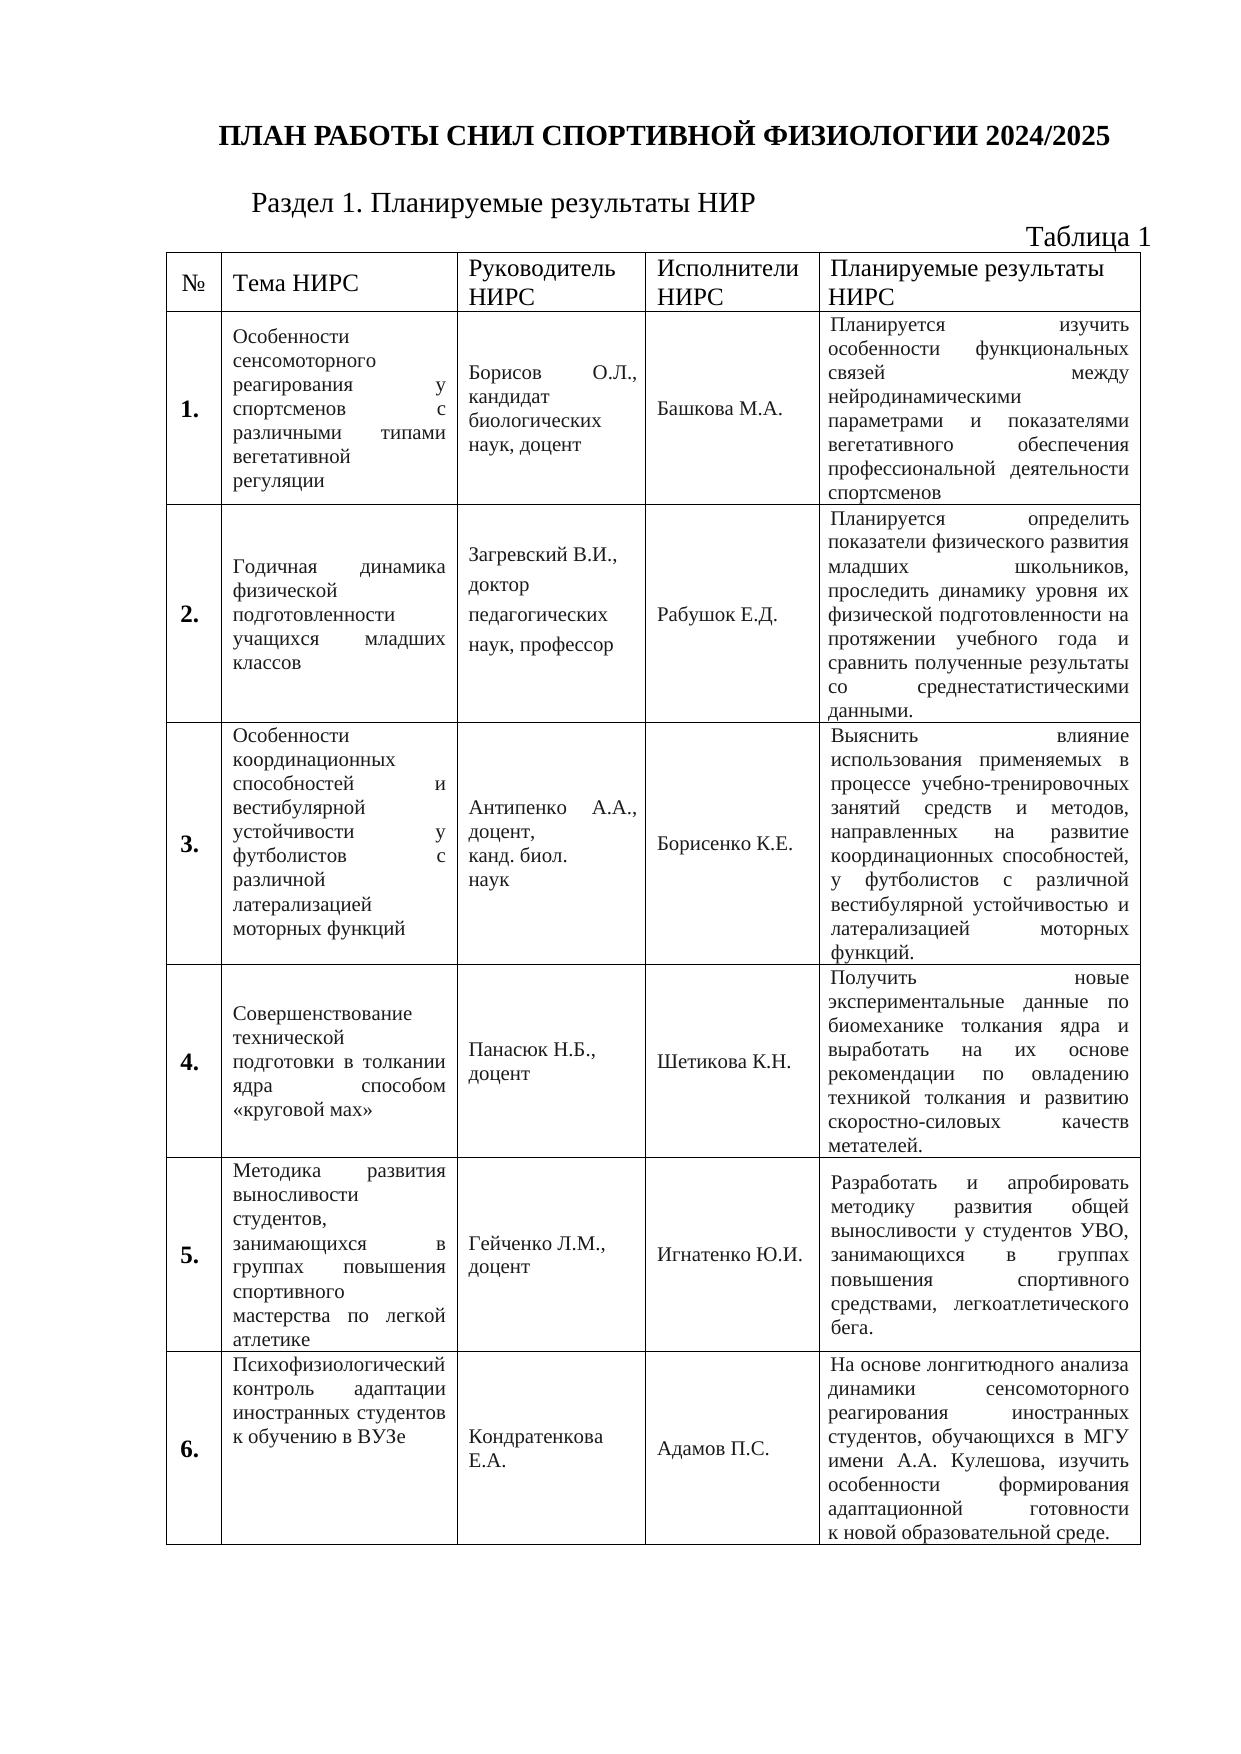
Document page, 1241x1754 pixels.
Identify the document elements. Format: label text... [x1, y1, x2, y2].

table_cell Особенности сенсомоторного реагирования у спортсменов с различными типами вегетативной регуляции [222, 312, 457, 504]
table_cell Кондратенкова Е.А. [458, 1352, 645, 1544]
table_cell На основе лонгитюдного анализа динамики сенсомоторного реагирования иностранных студентов, обучающихся в МГУ имени А.А. Кулешова, изучить особенности формирования адаптационной готовности к новой образовательной среде. [820, 1352, 1140, 1544]
table_cell Совершенствование технической подготовки в толкании ядра способом «круговой мах» [222, 965, 457, 1157]
table_cell Выяснить влияние использования применяемых в процессе учебно-тренировочных занятий средств и методов, направленных на развитие координационных способностей, у футболистов с различной вестибулярной устойчивостью и латерализацией моторных функций. [820, 723, 1140, 964]
table_cell Психофизиологический контроль адаптации иностранных студентов к обучению в ВУЗе [222, 1352, 457, 1544]
table_cell Планируется изучить особенности функциональных связей между нейродинамическими параметрами и показателями вегетативного обеспечения профессиональной деятельности спортсменов [820, 312, 1140, 504]
table_header Исполнители НИРС [646, 253, 819, 311]
table_cell Планируется определить показатели физического развития младших школьников, проследить динамику уровня их физической подготовленности на протяжении учебного года и сравнить полученные результаты со среднестатистическими данными. [820, 505, 1140, 722]
table_cell [167, 723, 221, 964]
table_cell Гейченко Л.М., доцент [458, 1158, 645, 1351]
table_cell Рабушок Е.Д. [646, 505, 819, 722]
table_header Тема НИРС [222, 253, 457, 311]
table_cell Получить новые экспериментальные данные по биомеханике толкания ядра и выработать на их основе рекомендации по овладению техникой толкания и развитию скоростно-силовых качеств метателей. [820, 965, 1140, 1157]
table_cell [167, 312, 221, 504]
table_cell [167, 1352, 221, 1544]
table_header Планируемые результаты НИРС [820, 253, 1140, 311]
table_cell Борисенко К.Е. [646, 723, 819, 964]
table_cell Разработать и апробировать методику развития общей выносливости у студентов УВО, занимающихся в группах повышения спортивного средствами, легкоатлетического бега. [820, 1158, 1140, 1351]
table_cell Адамов П.С. [646, 1352, 819, 1544]
table_cell Башкова М.А. [646, 312, 819, 504]
table_cell Шетикова К.Н. [646, 965, 819, 1157]
table_cell Загревский В.И., доктор педагогических наук, профессор [458, 505, 645, 722]
table_cell Борисов О.Л., кандидат биологических наук, доцент [458, 312, 645, 504]
text Раздел 1. Планируемые результаты НИР [177, 185, 1152, 219]
table_header Руководитель НИРС [458, 253, 645, 311]
table_cell Панасюк Н.Б., доцент [458, 965, 645, 1157]
table_cell Игнатенко Ю.И. [646, 1158, 819, 1351]
table_header № [167, 253, 221, 311]
table_cell Методика развития выносливости студентов, занимающихся в группах повышения спортивного мастерства по легкой атлетике [222, 1158, 457, 1351]
text Таблица 1 [177, 219, 1152, 252]
table_cell Антипенко А.А., доцент, канд. биол. наук [458, 723, 645, 964]
table_cell [167, 965, 221, 1157]
table_cell Годичная динамика физической подготовленности учащихся младших классов [222, 505, 457, 722]
table_cell [167, 505, 221, 722]
subtitle ПЛАН РАБОТЫ СНИЛ СПОРТИВНОЙ ФИЗИОЛОГИИ 2024/2025 [177, 118, 1152, 152]
table_cell Особенности координационных способностей и вестибулярной устойчивости у футболистов с различной латерализацией моторных функций [222, 723, 457, 964]
table_cell [167, 1158, 221, 1351]
